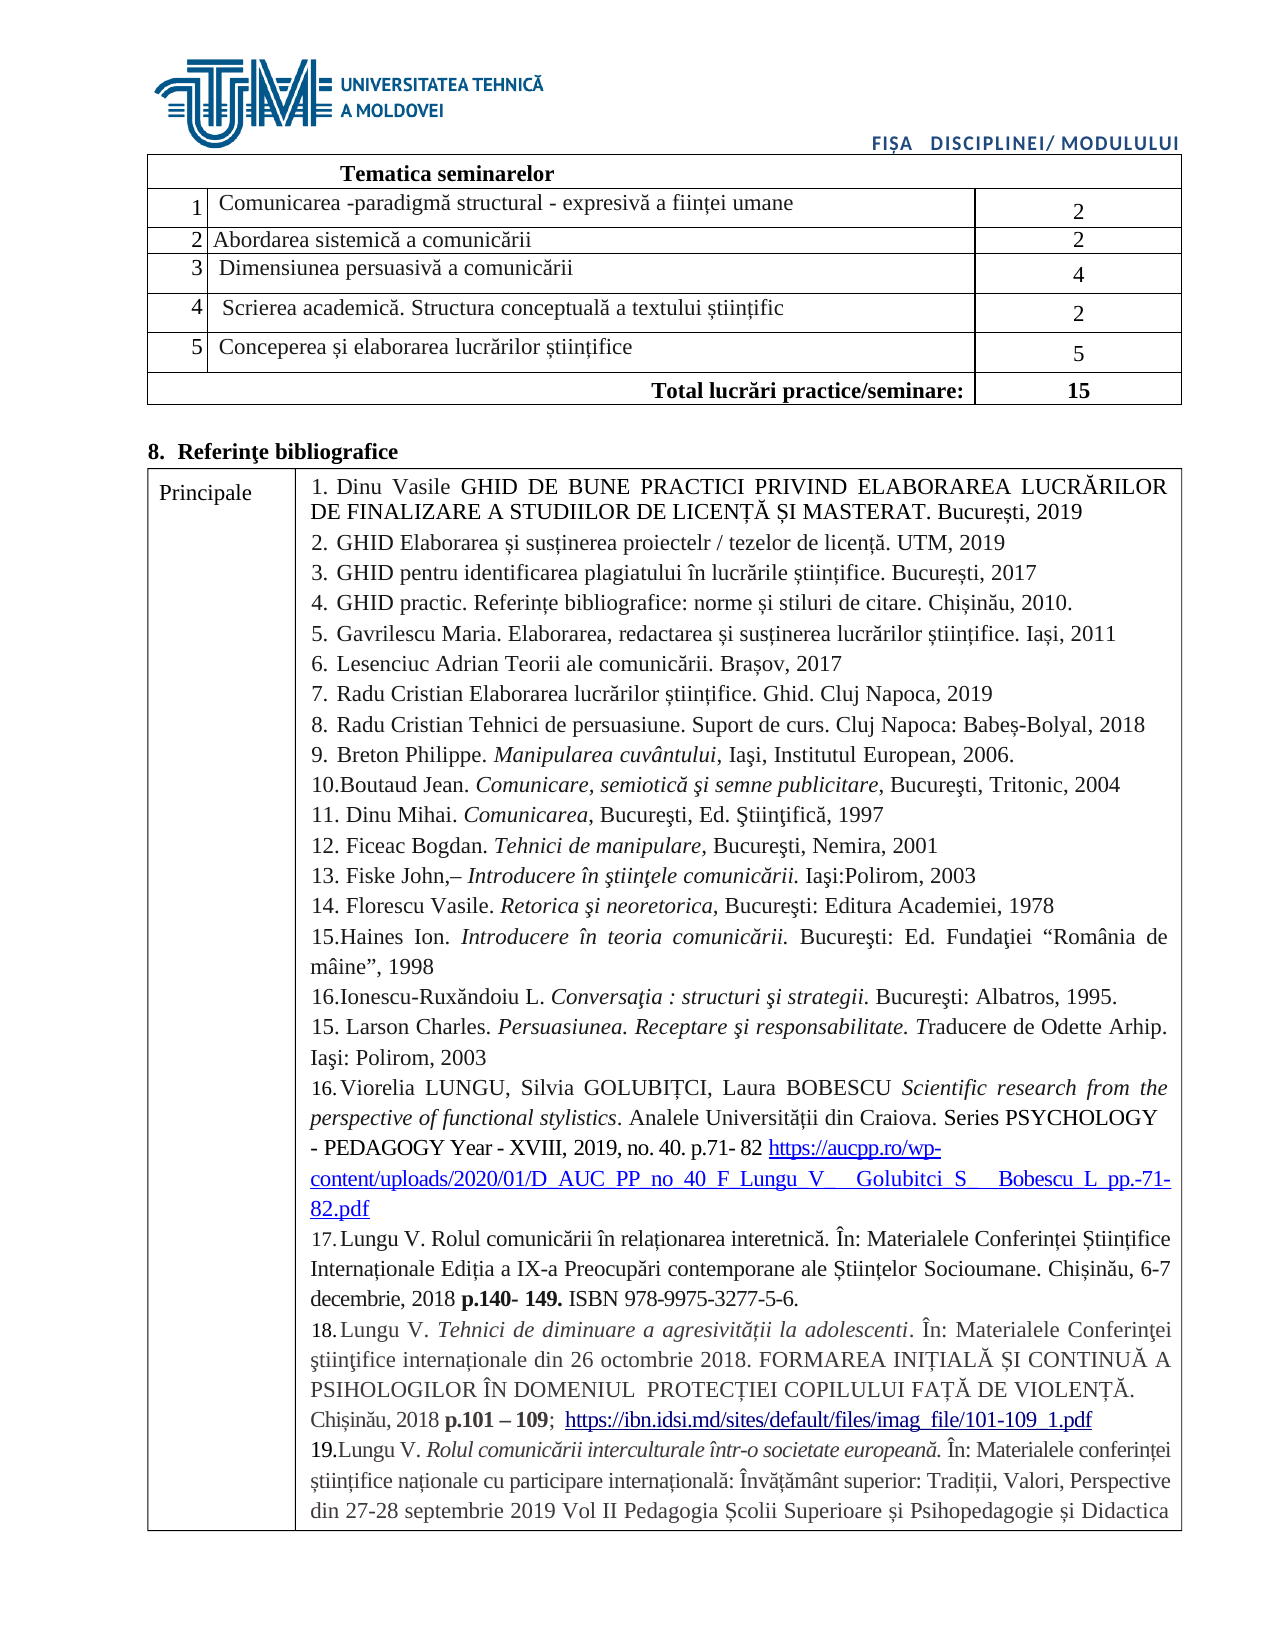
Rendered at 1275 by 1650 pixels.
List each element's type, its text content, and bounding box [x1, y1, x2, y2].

list Gavrilescu Maria. Elaborarea, redactarea și susținerea lucrărilor științifice. Iași, 2011 [311, 620, 1194, 646]
list Lungu V. Rolul comunicării în relaționarea interetnică. În: Materialele Conferinței Științifice Internaționale Ediția a IX-a Preocupări contemporane ale Științelor Socioumane. Chișinău, 6-7 decembrie, 2018 p.140- 149. ISBN 978-9975-3277-5-6. [310, 1225, 1171, 1312]
table_cell 4 [976, 254, 1181, 293]
list Radu Cristian Elaborarea lucrărilor științifice. Ghid. Cluj Napoca, 2019 [311, 680, 1194, 707]
table_cell 2 [976, 294, 1181, 332]
table_cell 5 [976, 333, 1181, 372]
list Viorelia LUNGU, Silvia GOLUBIȚCI, Laura BOBESCU Scientific research from the perspective of functional stylistics. Analele Universității din Craiova. Series PSYCHOLOGY - PEDAGOGY Year - XVIII, 2019, no. 40. p.71- 82 https://aucpp.ro/wp- content/uploads/2020/01/D_AUC_PP_no_40_F_Lungu_V_ Golubitci_S_ Bobescu_L_pp.-71- 82.pdf [310, 1189, 1171, 1221]
table_cell Scrierea academică. Structura conceptuală a textului științific [208, 294, 974, 332]
table_cell 15 [976, 373, 1181, 404]
table_cell Conceperea și elaborarea lucrărilor științifice [208, 333, 974, 372]
table_cell 2 [976, 189, 1181, 227]
table_cell 3 [148, 254, 207, 293]
list Viorelia LUNGU, Silvia GOLUBIȚCI, Laura BOBESCU Scientific research from the perspective of functional stylistics. Analele Universității din Craiova. Series PSYCHOLOGY - PEDAGOGY Year - XVIII, 2019, no. 40. p.71- 82 https://aucpp.ro/wp- content/uploads/2020/01/D_AUC_PP_no_40_F_Lungu_V_ Golubitci_S_ Bobescu_L_pp.-71- 82.pdf [310, 1074, 1171, 1188]
subtitle Referinţe bibliografice [148, 438, 1194, 464]
table_cell 1 [148, 189, 207, 227]
picture [143, 53, 549, 155]
list Radu Cristian Tehnici de persuasiune. Suport de curs. Cluj Napoca: Babeș-Bolyal, 2018 [311, 711, 1194, 737]
list Fiske John,– Introducere în ştiinţele comunicării. Iaşi:Polirom, 2003 [311, 862, 1194, 888]
table_cell Abordarea sistemică a comunicării [208, 228, 974, 253]
list Haines Ion. Introducere în teoria comunicării. Bucureşti: Ed. Fundaţiei “România de mâine”, 1998 [310, 923, 1171, 979]
list GHID pentru identificarea plagiatului în lucrările științifice. București, 2017 [311, 559, 1194, 586]
list Ficeac Bogdan. Tehnici de manipulare, Bucureşti, Nemira, 2001 [311, 832, 1194, 858]
text Chișinău, 2018 p.101 – 109; https://ibn.idsi.md/sites/default/files/imag_file/101-109_1.pdf 19.Lungu V. Rolul comunicării interculturale într-o societate europeană. În: Materialele conferinței științifice naționale cu participare internațională: Învățământ superior: Tradiții, Valori, Perspective din 27-28 septembrie 2019 Vol II Pedagogia Școlii Superioare și Psihopedagogie și Didactica [310, 1406, 1172, 1523]
list Lungu V. Tehnici de diminuare a agresivității la adolescenti. În: Materialele Conferinţei ştiinţifice internaționale din 26 octombrie 2018. FORMAREA INIȚIALĂ ȘI CONTINUĂ A PSIHOLOGILOR ÎN DOMENIUL PROTECȚIEI COPILULUI FAȚĂ DE VIOLENȚĂ. [310, 1316, 1172, 1402]
list Dinu Mihai. Comunicarea, Bucureşti, Ed. Ştiinţifică, 1997 [311, 802, 1194, 828]
list Florescu Vasile. Retorica şi neoretorica, Bucureşti: Editura Academiei, 1978 [311, 892, 1194, 919]
table_cell 2 [148, 228, 207, 253]
table_cell 2 [976, 228, 1181, 253]
list Breton Philippe. Manipularea cuvântului, Iaşi, Institutul European, 2006. 10.Boutaud Jean. Comunicare, semiotică şi semne publicitare, Bucureşti, Tritonic, 2004 [311, 741, 1120, 797]
table_cell 4 [148, 294, 207, 332]
table_header Tematica seminarelor [148, 155, 1181, 187]
table_cell 5 [148, 333, 207, 372]
list Ionescu-Ruxăndoiu L. Conversaţia : structuri şi strategii. Bucureşti: Albatros, 1995. [311, 983, 1194, 1009]
list GHID Elaborarea și susținerea proiectelr / tezelor de licență. UTM, 2019 [311, 529, 1194, 555]
table_cell Comunicarea -paradigmă structural - expresivă a ființei umane [208, 189, 974, 227]
table_cell Total lucrări practice/seminare: [148, 373, 974, 404]
list GHID practic. Referințe bibliografice: norme și stiluri de citare. Chișinău, 2010. [311, 589, 1194, 616]
list Lesenciuc Adrian Teorii ale comunicării. Brașov, 2017 [311, 650, 1194, 677]
text Principale 1. Dinu Vasile GHID DE BUNE PRACTICI PRIVIND ELABORAREA LUCRĂRILOR DE FINALIZARE A STUDIILOR DE LICENȚĂ ȘI MASTERAT. București, 2019 [159, 470, 1170, 525]
list Larson Charles. Persuasiunea. Receptare şi responsabilitate. Traducere de Odette Arhip. Iaşi: Polirom, 2003 [310, 1013, 1171, 1070]
table_cell Dimensiunea persuasivă a comunicării [208, 254, 974, 293]
